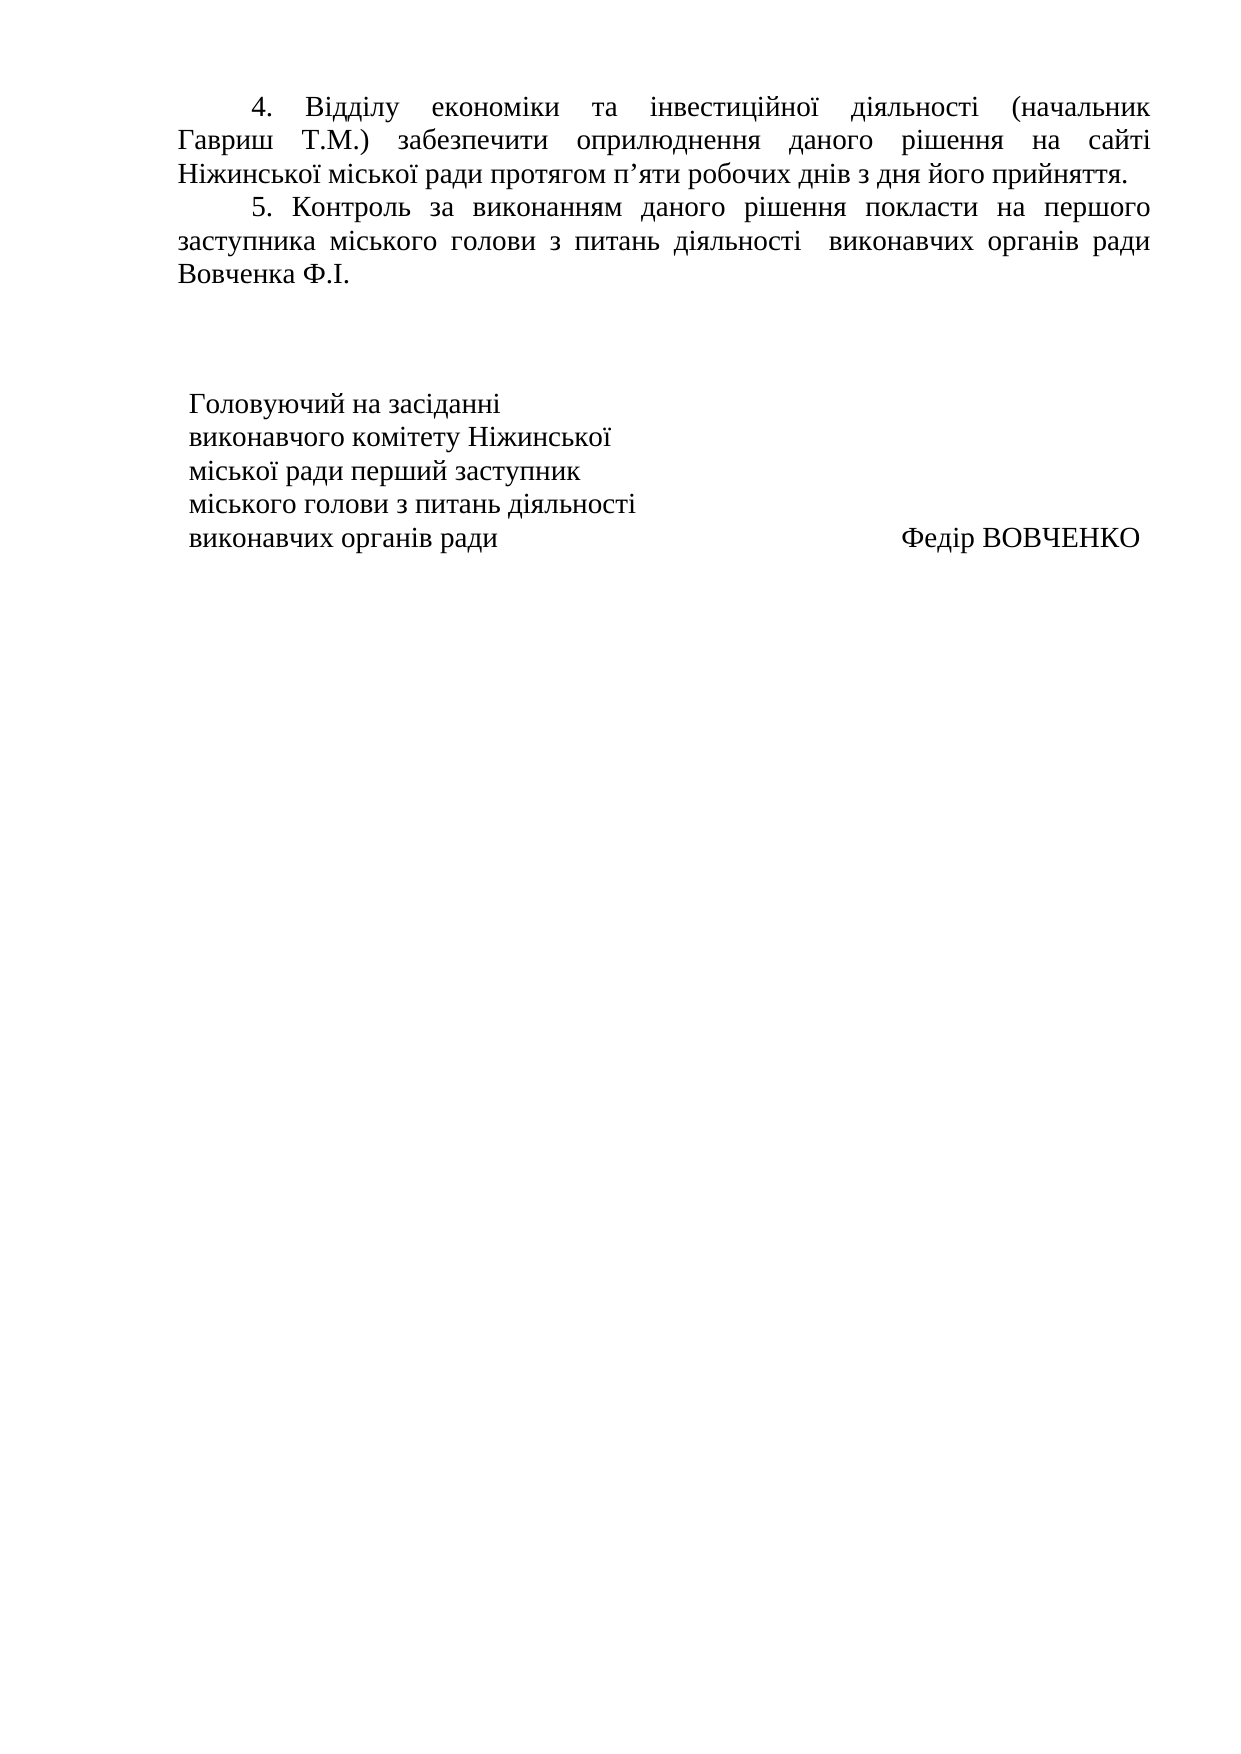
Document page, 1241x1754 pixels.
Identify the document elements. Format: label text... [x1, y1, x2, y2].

text 5. Контроль за виконанням даного рішення покласти на першого заступника міського голови з питань діяльності виконавчих органів ради Вовченка Ф.І. [177, 189, 1152, 290]
table_header Федір ВОВЧЕНКО [664, 386, 1152, 553]
table_header Головуючий на засіданні виконавчого комітету Ніжинської міської ради перший заступник міського голови з питань діяльності виконавчих органів ради [177, 386, 664, 553]
text 4. Відділу економіки та інвестиційної діяльності (начальник Гавриш Т.М.) забезпечити оприлюднення даного рішення на сайті Ніжинської міської ради протягом п’яти робочих днів з дня його прийняття. [177, 89, 1152, 189]
